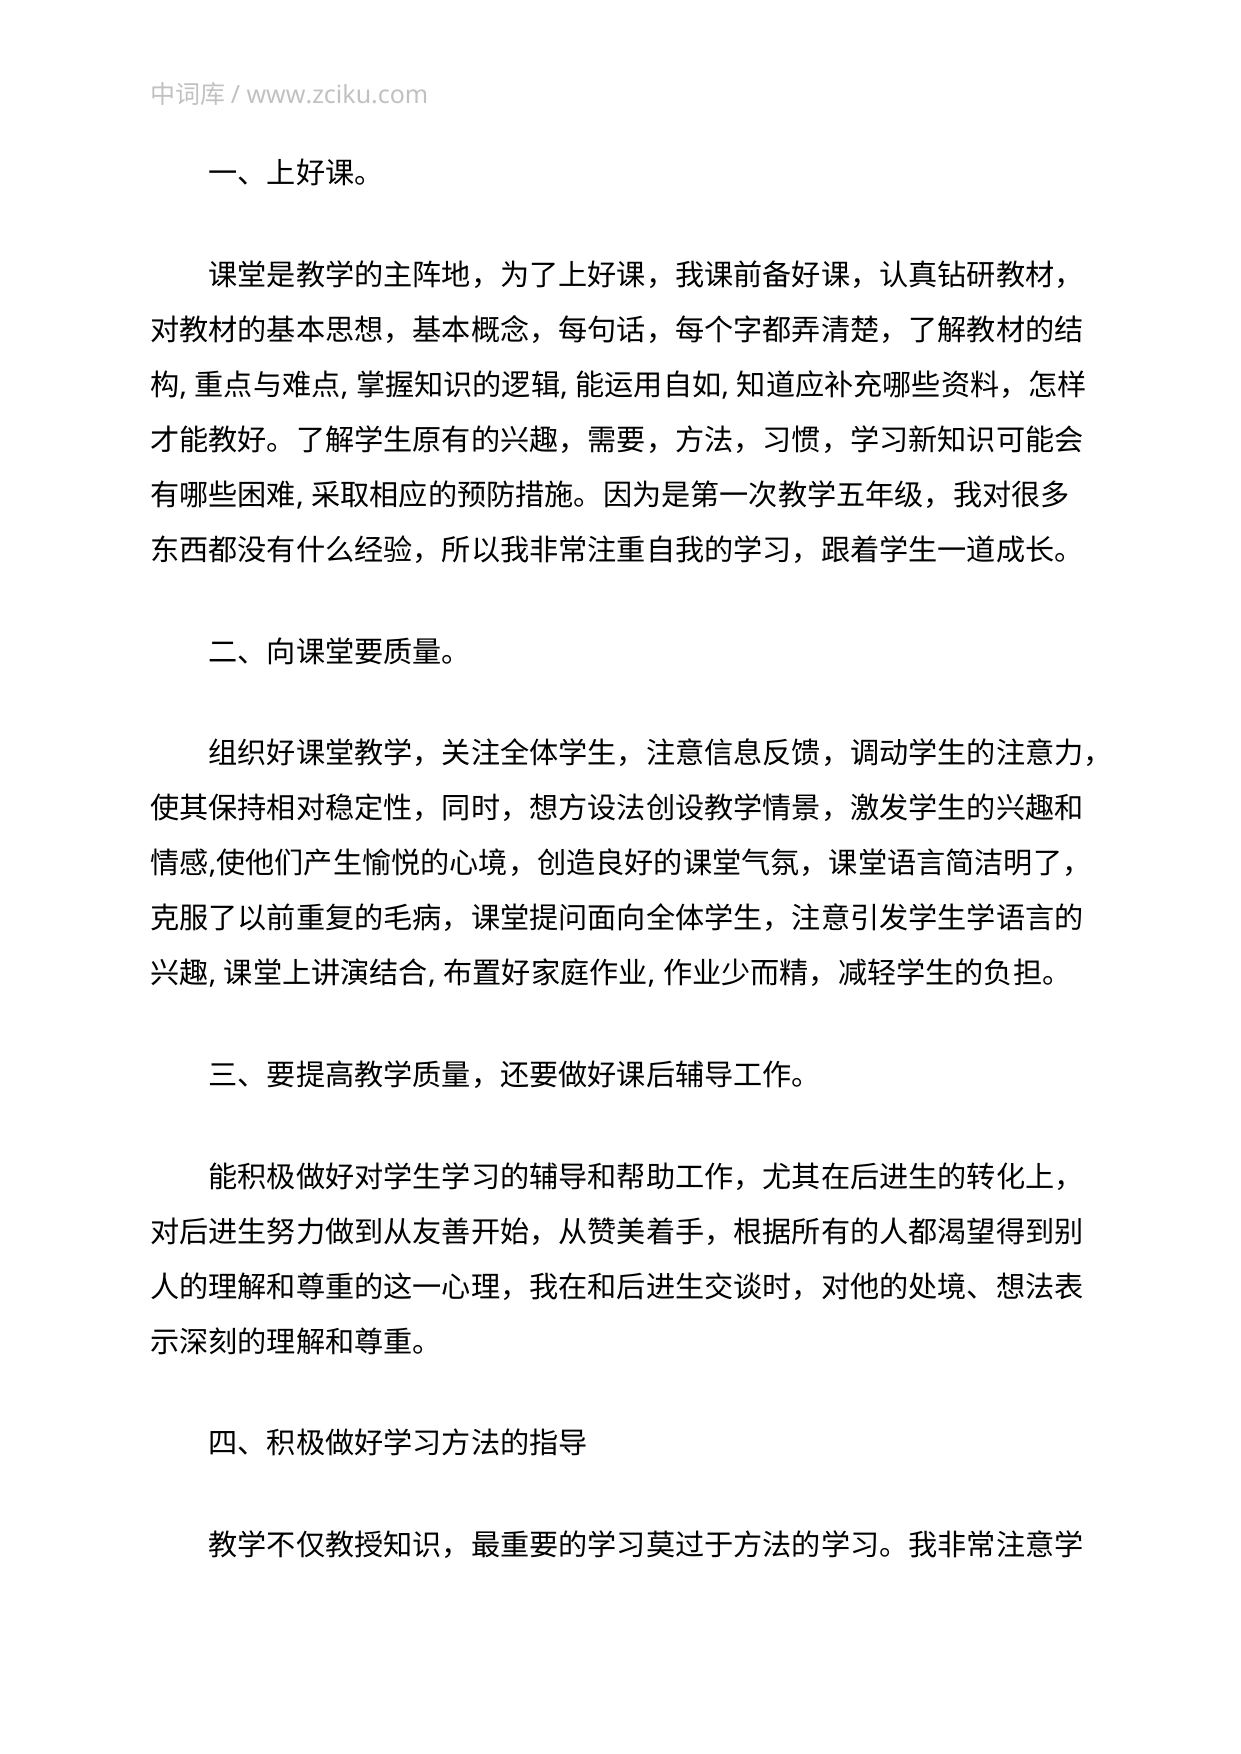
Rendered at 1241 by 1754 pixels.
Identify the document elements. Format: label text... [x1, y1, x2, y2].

text 一、上好课。 [150, 150, 1090, 192]
text 四、积极做好学习方法的指导 [150, 1420, 1090, 1462]
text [150, 1522, 1090, 1564]
text 能积极做好对学生学习的辅导和帮助工作，尤其在后进生的转化上，对后进生努力做到从友善开始，从赞美着手，根据所有的人都渴望得到别人的理解和尊重的这一心理，我在和后进生交谈时，对他的处境、想法表示深刻的理解和尊重。 [150, 1153, 1090, 1360]
text 二、向课堂要质量。 [150, 628, 1090, 671]
text 组织好课堂教学，关注全体学生，注意信息反馈，调动学生的注意力，使其保持相对稳定性，同时，想方设法创设教学情景，激发学生的兴趣和情感,使他们产生愉悦的心境，创造良好的课堂气氛，课堂语言简洁明了，克服了以前重复的毛病，课堂提问面向全体学生，注意引发学生学语言的兴趣, 课堂上讲演结合, 布置好家庭作业, 作业少而精，减轻学生的负担。 [150, 730, 1090, 992]
text 课堂是教学的主阵地，为了上好课，我课前备好课，认真钻研教材，对教材的基本思想，基本概念，每句话，每个字都弄清楚，了解教材的结构, 重点与难点, 掌握知识的逻辑, 能运用自如, 知道应补充哪些资料，怎样才能教好。了解学生原有的兴趣，需要，方法，习惯，学习新知识可能会有哪些困难, 采取相应的预防措施。因为是第一次教学五年级，我对很多东西都没有什么经验，所以我非常注重自我的学习，跟着学生一道成长。 [150, 252, 1090, 569]
text 三、要提高教学质量，还要做好课后辅导工作。 [150, 1052, 1090, 1094]
